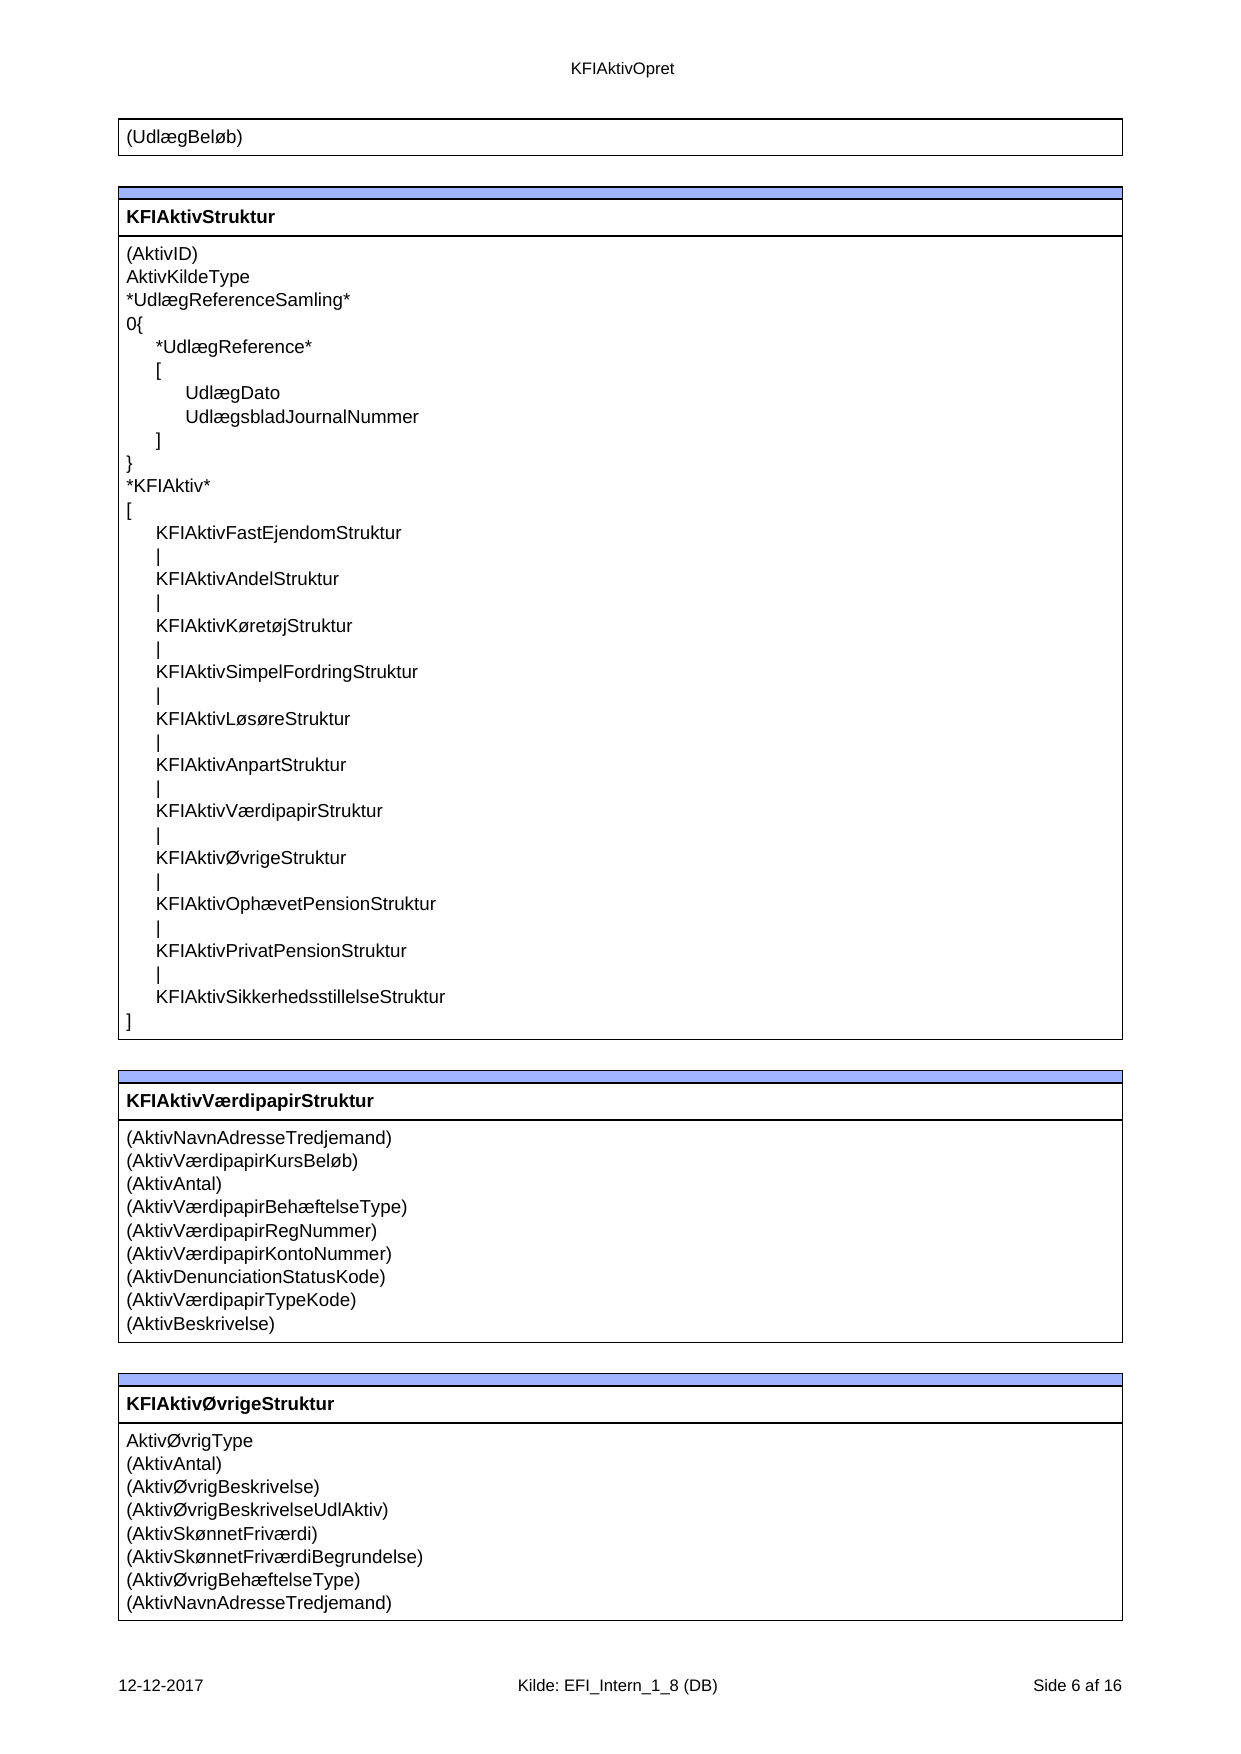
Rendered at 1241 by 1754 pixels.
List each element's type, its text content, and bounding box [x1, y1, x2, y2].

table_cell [119, 1424, 1122, 1620]
table_cell (AktivNavnAdresseTredjemand) (AktivVærdipapirKursBeløb) (AktivAntal) (AktivVærdipapirBehæftelseType) (AktivVærdipapirRegNummer) (AktivVærdipapirKontoNummer) (AktivDenunciationStatusKode) (AktivVærdipapirTypeKode) (AktivBeskrivelse) [119, 1121, 1122, 1342]
table_cell KFIAktivØvrigeStruktur [119, 1387, 1122, 1422]
table_header [119, 1374, 1122, 1385]
table_cell (AktivID) AktivKildeType *UdlægReferenceSamling* 0{ *UdlægReference* [ UdlægDato UdlægsbladJournalNummer ] } *KFIAktiv* [ KFIAktivFastEjendomStruktur | KFIAktivAndelStruktur | KFIAktivKøretøjStruktur | KFIAktivSimpelFordringStruktur | KFIAktivLøsøreStruktur | KFIAktivAnpartStruktur | KFIAktivVærdipapirStruktur | KFIAktivØvrigeStruktur | KFIAktivOphævetPensionStruktur | KFIAktivPrivatPensionStruktur | KFIAktivSikkerhedsstillelseStruktur ] [119, 237, 1122, 1039]
table_cell KFIAktivVærdipapirStruktur [119, 1084, 1122, 1119]
table_cell KFIAktivStruktur [119, 200, 1122, 235]
table_header [119, 1071, 1122, 1082]
table_header [119, 188, 1122, 198]
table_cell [119, 120, 1122, 155]
